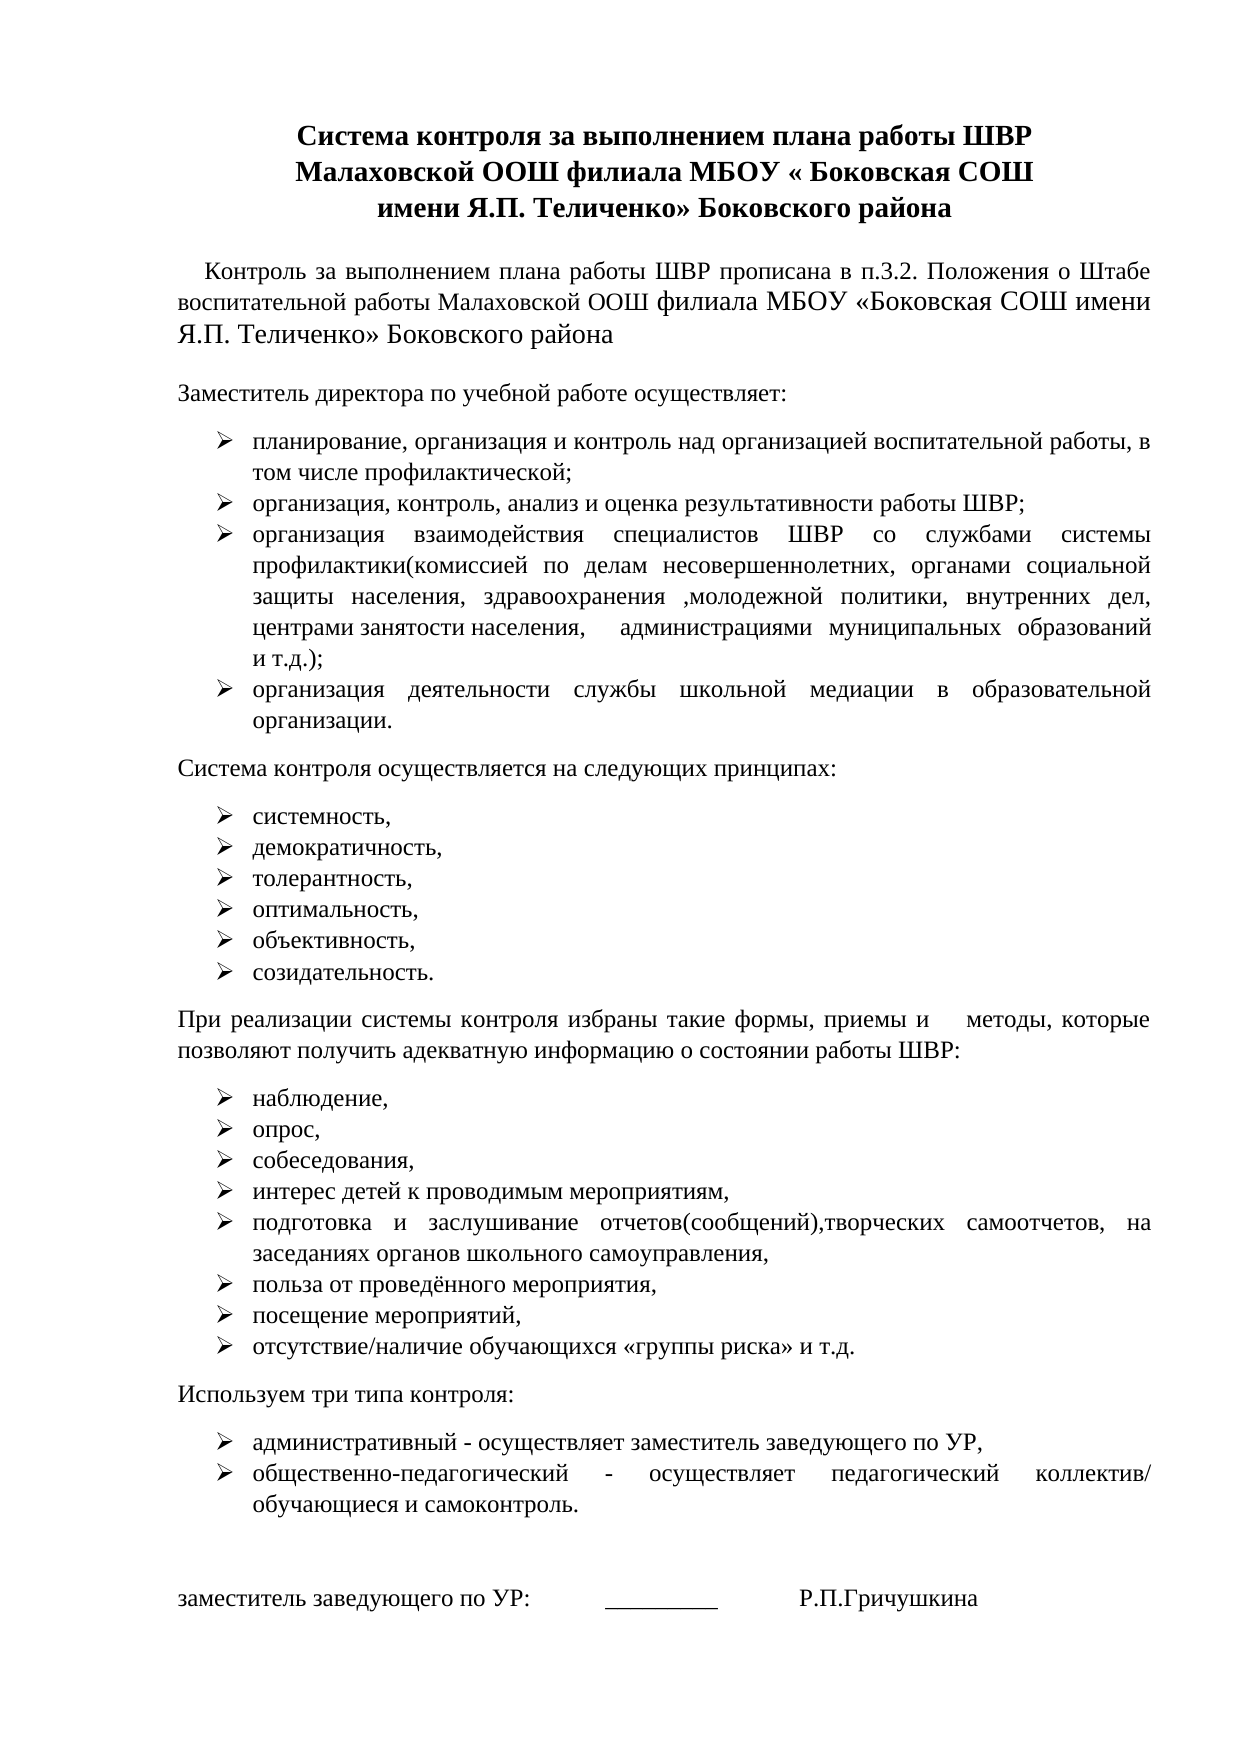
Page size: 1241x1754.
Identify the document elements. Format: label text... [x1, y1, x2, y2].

list организация взаимодействия специалистов ШВР со службами системы профилактики(комиссией по делам несовершеннолетних, органами социальной защиты населения, здравоохранения ,молодежной политики, внутренних дел, центрами занятости населения, администрациями муниципальных образований и т.д.); [215, 519, 1152, 672]
text Заместитель директора по учебной работе осуществляет: [177, 378, 1152, 407]
list польза от проведённого мероприятия, [215, 1269, 1152, 1298]
text Система контроля за выполнением плана работы ШВР Малаховской ООШ филиала МБОУ « Боковская СОШ имени Я.П. Теличенко» Боковского района [177, 118, 1152, 224]
list планирование, организация и контроль над организацией воспитательной работы, в том числе профилактической; [215, 426, 1152, 486]
text Система контроля осуществляется на следующих принципах: [177, 753, 1152, 782]
list общественно-педагогический - осуществляет педагогический коллектив/ обучающиеся и самоконтроль. [215, 1458, 1152, 1518]
list системность, [215, 801, 1152, 830]
text При реализации системы контроля избраны такие формы, приемы и методы, которые позволяют получить адекватную информацию о состоянии работы ШВР: [177, 1004, 1152, 1064]
list созидательность. [215, 957, 1152, 985]
list подготовка и заслушивание отчетов(сообщений),творческих самоотчетов, на заседаниях органов школьного самоуправления, [215, 1207, 1152, 1267]
list собеседования, [215, 1145, 1152, 1174]
list административный - осуществляет заместитель заведующего по УP, [215, 1427, 1152, 1456]
list интерес детей к проводимым мероприятиям, [215, 1176, 1152, 1205]
list демократичность, [215, 832, 1152, 861]
text заместитель заведующего по УP: _________ Р.П.Гричушкина [177, 1583, 1152, 1612]
text Используем три типа контроля: [177, 1379, 1152, 1408]
list толерантность, [215, 863, 1152, 892]
list организация деятельности службы школьной медиации в образовательной организации. [215, 674, 1152, 734]
list оптимальность, [215, 894, 1152, 923]
list объективность, [215, 926, 1152, 954]
text Контроль за выполнением плана работы ШВР прописана в п.3.2. Положения о Штабе воспитательной работы Малаховской ООШ филиала МБОУ «Боковская СОШ имени Я.П. Теличенко» Боковского района [177, 256, 1152, 349]
list организация, контроль, анализ и оценка результативности работы ШВР; [215, 488, 1152, 517]
list наблюдение, [215, 1083, 1152, 1112]
list опрос, [215, 1114, 1152, 1143]
list посещение мероприятий, [215, 1300, 1152, 1329]
list отсутствие/наличие обучающихся «группы риска» и т.д. [215, 1331, 1152, 1360]
